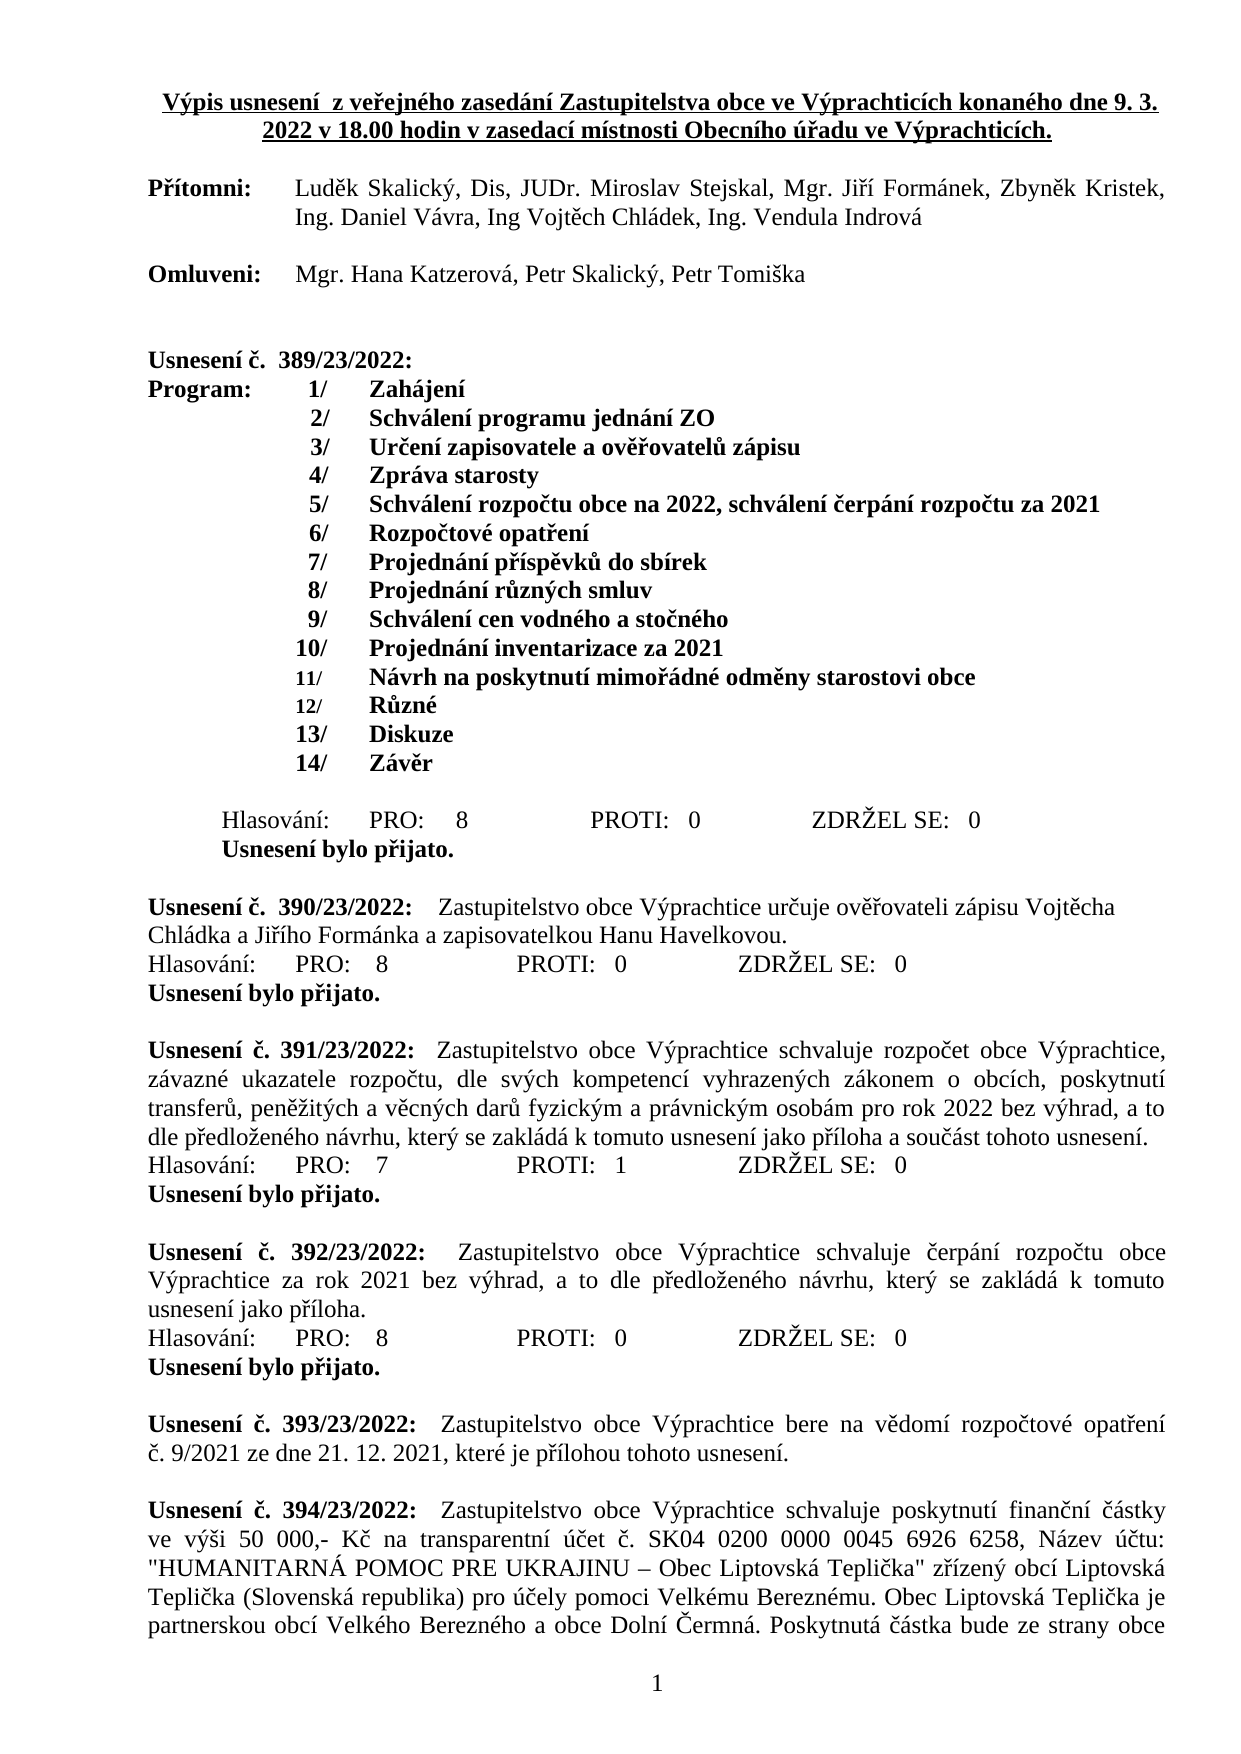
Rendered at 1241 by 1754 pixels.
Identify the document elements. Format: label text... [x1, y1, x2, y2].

text 10/ Projednání inventarizace za 2021 [148, 633, 1167, 662]
text Usnesení č. 389/23/2022: [148, 345, 1167, 374]
list Usnesení bylo přijato. [221, 834, 1167, 863]
text 9/ Schválení cen vodného a stočného [221, 604, 1167, 633]
text Usnesení bylo přijato. [148, 978, 1167, 1007]
text Výpis usnesení z veřejného zasedání Zastupitelstva obce ve Výprachticích konaného dne 9. 3. 2022 v 18.00 hodin v zasedací místnosti Obecního úřadu ve Výprachticích. [148, 87, 1167, 144]
list 5/ Schválení rozpočtu obce na 2022, schválení čerpání rozpočtu za 2021 6/ Rozpočtové opatření [221, 489, 1167, 547]
list 3/ Určení zapisovatele a ověřovatelů zápisu [148, 432, 1167, 460]
text Usnesení č. 392/23/2022: Zastupitelstvo obce Výprachtice schvaluje čerpání rozpočtu obce Výprachtice za rok 2021 bez výhrad, a to dle předloženého návrhu, který se zakládá k tomuto usnesení jako příloha. [148, 1237, 1167, 1323]
text 11/ Návrh na poskytnutí mimořádné odměny starostovi obce [148, 662, 1167, 690]
text 13/ Diskuze [148, 719, 1167, 748]
text 12/ Různé [148, 690, 1167, 719]
text Hlasování: PRO: 8 PROTI: 0 ZDRŽEL SE: 0 [148, 1323, 1167, 1352]
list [148, 1495, 1167, 1639]
list 7/ Projednání příspěvků do sbírek [148, 547, 1167, 575]
text Usnesení bylo přijato. [148, 1179, 1167, 1208]
text Usnesení č. 390/23/2022: Zastupitelstvo obce Výprachtice určuje ověřovateli zápisu Vojtěcha Chládka a Jiřího Formánka a zapisovatelkou Hanu Havelkovou. [148, 892, 1167, 949]
text Hlasování: PRO: 8 PROTI: 0 ZDRŽEL SE: 0 [148, 949, 1167, 978]
text Omluveni: Mgr. Hana Katzerová, Petr Skalický, Petr Tomiška [148, 259, 1167, 288]
text Přítomni: Luděk Skalický, Dis, JUDr. Miroslav Stejskal, Mgr. Jiří Formánek, Zbyněk Kristek, Ing. Daniel Vávra, Ing Vojtěch Chládek, Ing. Vendula Indrová [148, 173, 1167, 230]
list 14/ Závěr [148, 748, 1167, 777]
text Hlasování: PRO: 7 PROTI: 1 ZDRŽEL SE: 0 [148, 1150, 1167, 1179]
text Program: 1/ Zahájení [148, 374, 1167, 403]
text Usnesení bylo přijato. [148, 1352, 1167, 1380]
list 8/ Projednání různých smluv [148, 575, 1167, 604]
text Usnesení č. 391/23/2022: Zastupitelstvo obce Výprachtice schvaluje rozpočet obce Výprachtice, závazné ukazatele rozpočtu, dle svých kompetencí vyhrazených zákonem o obcích, poskytnutí transferů, peněžitých a věcných darů fyzickým a právnickým osobám pro rok 2022 bez výhrad, a to dle předloženého návrhu, který se zakládá k tomuto usnesení jako příloha a součást tohoto usnesení. [148, 1035, 1167, 1150]
list Hlasování: PRO: 8 PROTI: 0 ZDRŽEL SE: 0 [221, 805, 1167, 834]
list Usnesení č. 393/23/2022: Zastupitelstvo obce Výprachtice bere na vědomí rozpočtové opatření č. 9/2021 ze dne 21. 12. 2021, které je přílohou tohoto usnesení. [148, 1409, 1167, 1467]
list 4/ Zpráva starosty [221, 460, 1167, 489]
list 2/ Schválení programu jednání ZO [148, 403, 1167, 432]
